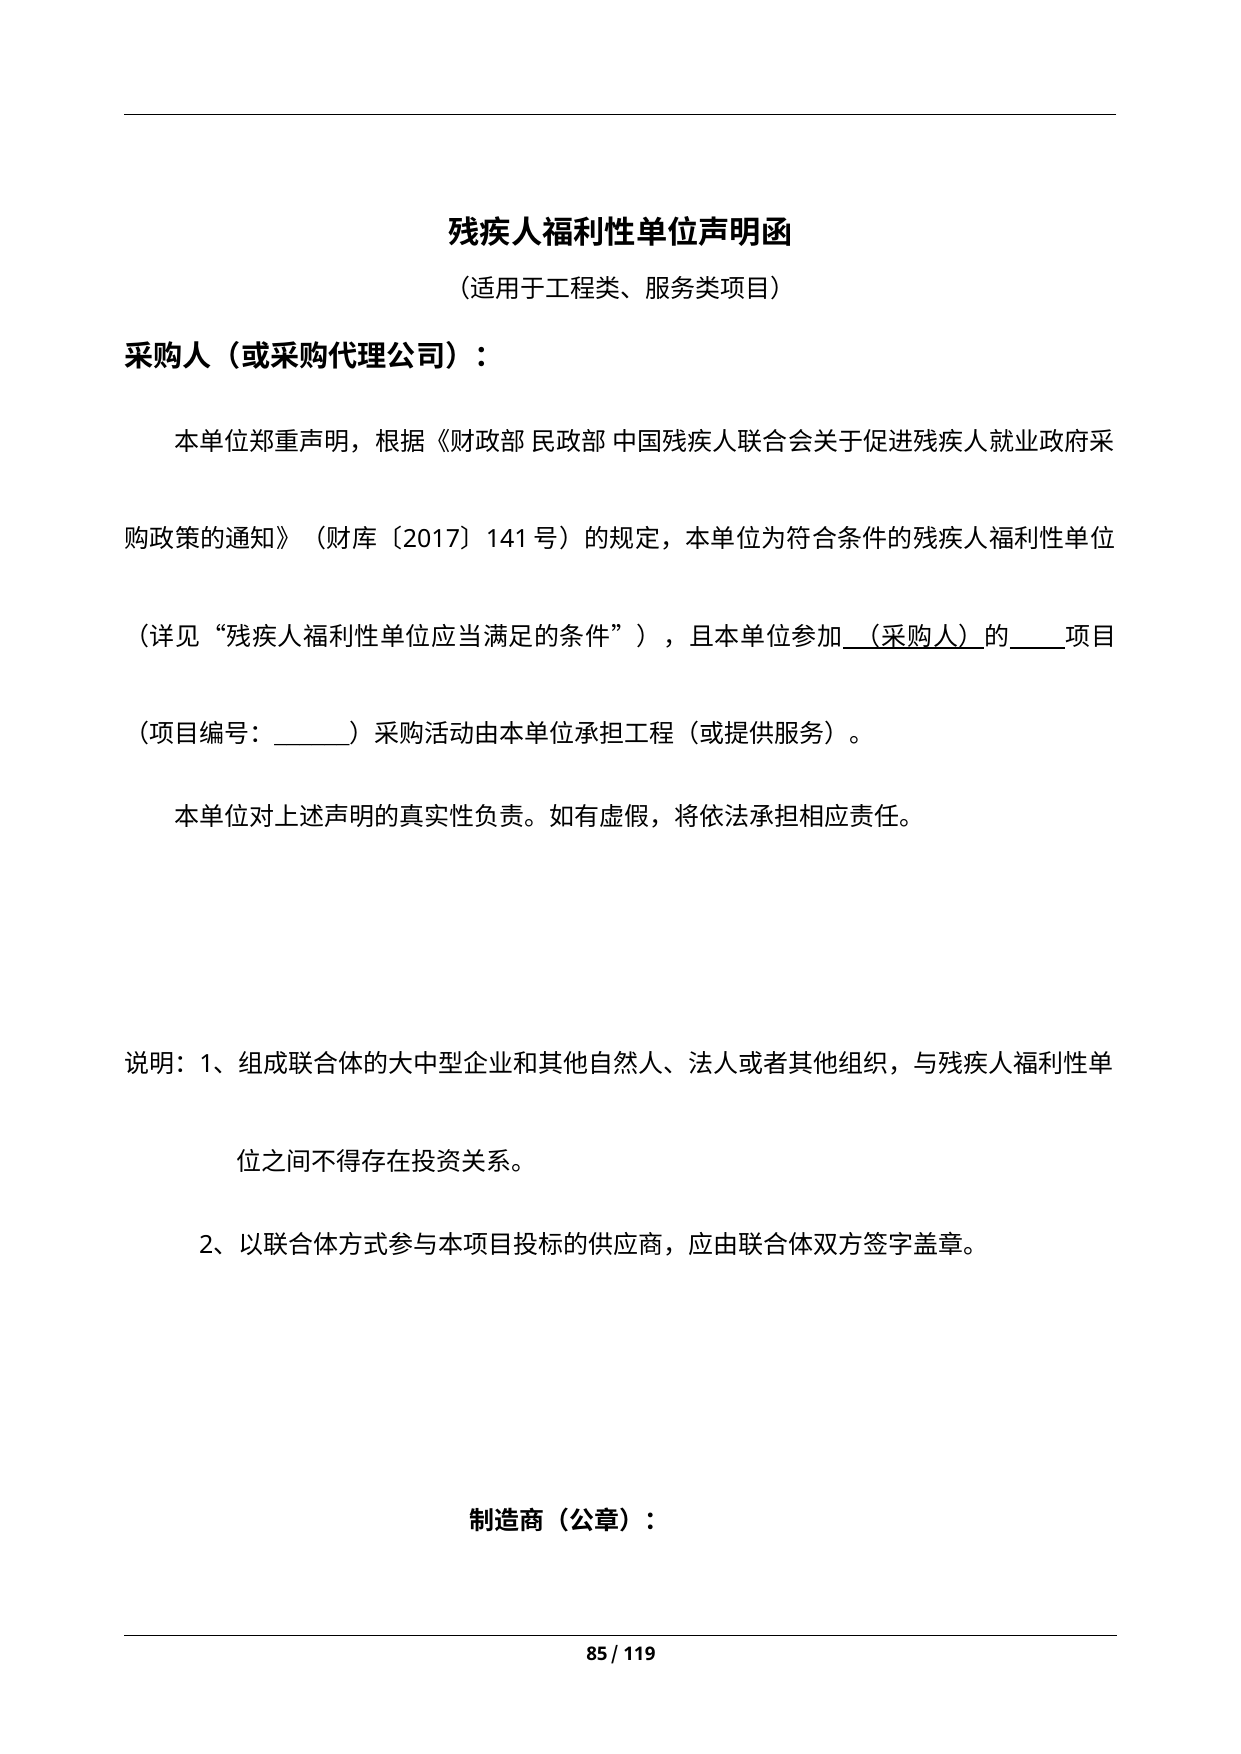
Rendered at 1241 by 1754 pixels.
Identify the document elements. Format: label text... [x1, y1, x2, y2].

text 本单位对上述声明的真实性负责。如有虚假，将依法承担相应责任。 [124, 782, 1116, 847]
text 说明：1、组成联合体的大中型企业和其他自然人、法人或者其他组织，与残疾人福利性单位之间不得存在投资关系。 [124, 1029, 1116, 1192]
text （适用于工程类、服务类项目） [124, 268, 1116, 304]
text 2、以联合体方式参与本项目投标的供应商，应由联合体双方签字盖章。 [199, 1210, 1116, 1275]
text 制造商（公章）： [124, 1486, 1116, 1551]
text 本单位郑重声明，根据《财政部 民政部 中国残疾人联合会关于促进残疾人就业政府采购政策的通知》（财库〔2017〕141号）的规定，本单位为符合条件的残疾人福利性单位（详见“残疾人福利性单位应当满足的条件”），且本单位参加 （采购人）的__ _项目（项目编号：______）采购活动由本单位承担工程（或提供服务）。 [124, 407, 1116, 764]
text 采购人（或采购代理公司）： [124, 321, 1116, 386]
text 残疾人福利性单位声明函 [124, 207, 1116, 252]
